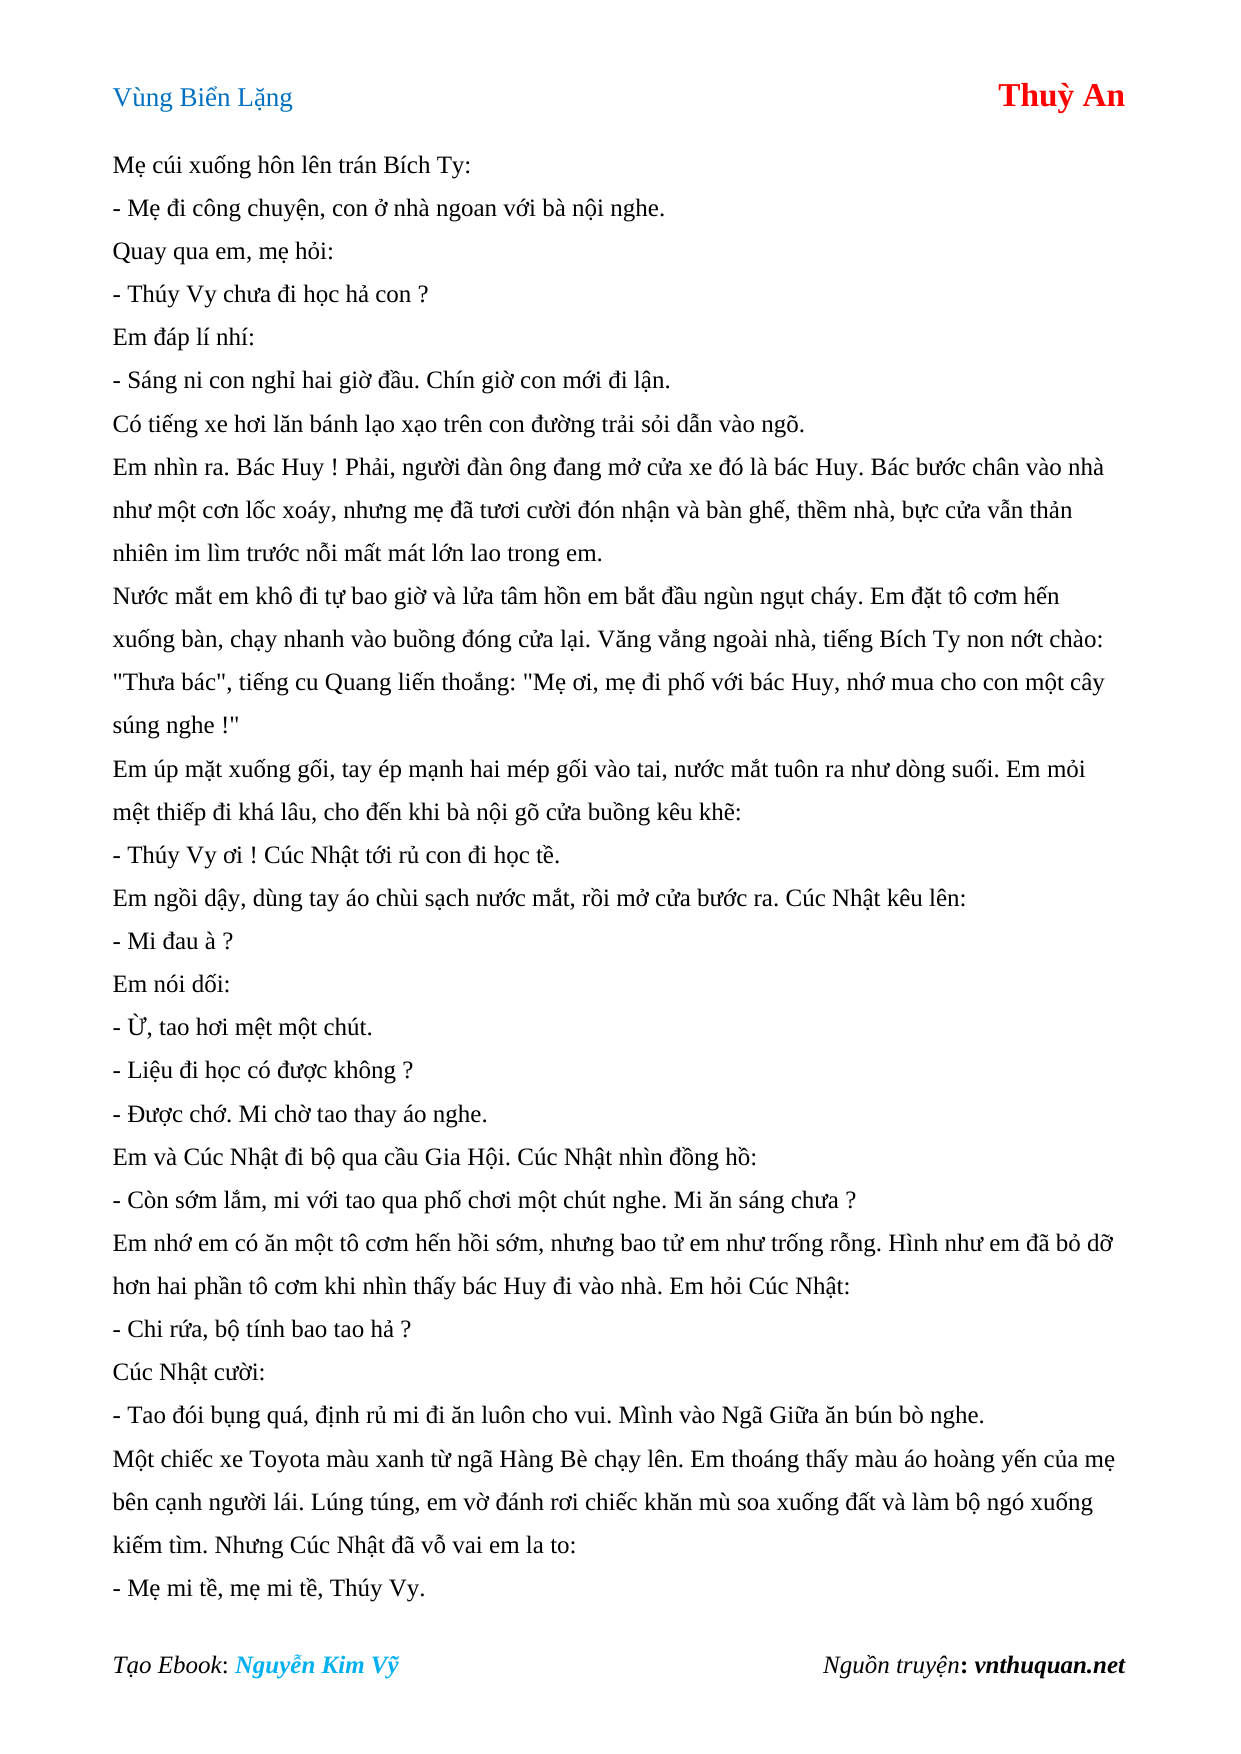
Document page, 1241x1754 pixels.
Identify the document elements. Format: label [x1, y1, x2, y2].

text [112, 150, 1128, 1602]
